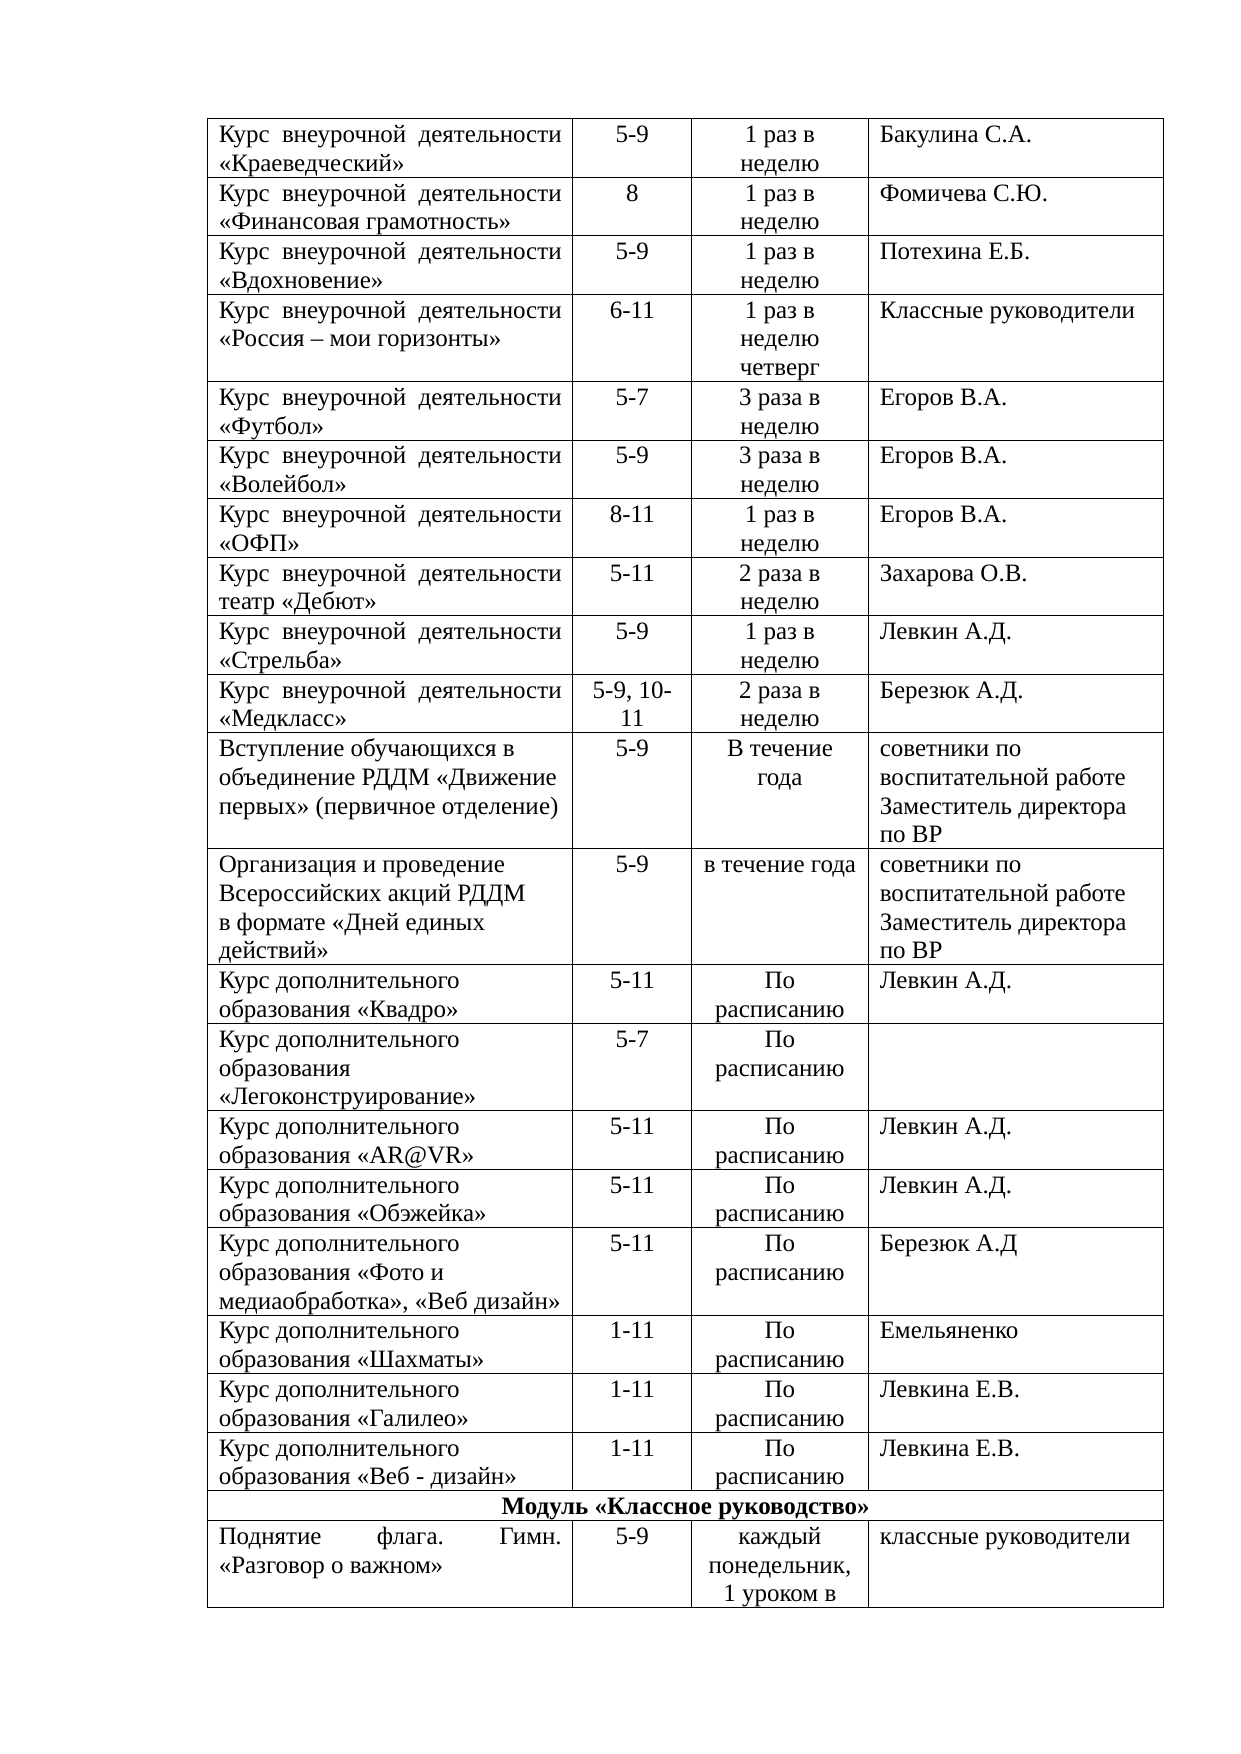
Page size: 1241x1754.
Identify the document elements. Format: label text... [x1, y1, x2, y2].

table_cell Егоров В.А. [869, 441, 1163, 498]
table_cell Курс внеурочной деятельности «ОФП» [208, 499, 572, 557]
table_cell 5-9 [573, 236, 691, 294]
table_cell По расписанию [692, 1433, 868, 1490]
table_cell Модуль «Классное руководство» [208, 1491, 1163, 1520]
table_cell 8 [573, 178, 691, 235]
table_cell Курс внеурочной деятельности «Россия – мои горизонты» [208, 295, 572, 381]
table_cell Курс дополнительного образования «Галилео» [208, 1374, 572, 1432]
table_cell 5-11 [573, 1111, 691, 1169]
table_cell Курс дополнительного образования «Фото и медиаобработка», «Веб дизайн» [208, 1228, 572, 1314]
table_cell Курс внеурочной деятельности театр «Дебют» [208, 558, 572, 615]
table_cell 1 раз в неделю [692, 236, 868, 294]
table_cell 5-9 [573, 733, 691, 848]
table_cell 5-11 [573, 965, 691, 1023]
table_cell 1-11 [573, 1316, 691, 1373]
table_cell Курс внеурочной деятельности «Медкласс» [208, 675, 572, 732]
table_cell 5-9 [573, 849, 691, 964]
table_cell Березюк А.Д. [869, 675, 1163, 732]
table_cell 5-9 [573, 441, 691, 498]
table_cell 5-11 [573, 1228, 691, 1314]
table_cell 1 раз в неделю [692, 119, 868, 177]
table_cell 5-11 [573, 558, 691, 615]
table_cell 5-9 [573, 119, 691, 177]
table_cell 5-7 [573, 1024, 691, 1110]
table_cell Левкин А.Д. [869, 1111, 1163, 1169]
table_cell Курс дополнительного образования «Шахматы» [208, 1316, 572, 1373]
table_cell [208, 1521, 572, 1607]
table_cell Курс дополнительного образования «AR@VR» [208, 1111, 572, 1169]
table_cell Левкин А.Д. [869, 1170, 1163, 1227]
table_cell Левкин А.Д. [869, 616, 1163, 674]
table_cell Курс дополнительного образования «Обэжейка» [208, 1170, 572, 1227]
table_cell 5-7 [573, 382, 691, 439]
table_cell Бакулина С.А. [869, 119, 1163, 177]
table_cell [692, 1521, 868, 1607]
table_cell 1-11 [573, 1374, 691, 1432]
table_cell 1-11 [573, 1433, 691, 1490]
table_cell 6-11 [573, 295, 691, 381]
table_cell 2 раза в неделю [692, 675, 868, 732]
table_cell 8-11 [573, 499, 691, 557]
table_cell По расписанию [692, 1111, 868, 1169]
table_cell 1 раз в неделю [692, 499, 868, 557]
table_cell По расписанию [692, 1228, 868, 1314]
table_cell 1 раз в неделю [692, 616, 868, 674]
table_cell 3 раза в неделю [692, 441, 868, 498]
table_cell в течение года [692, 849, 868, 964]
table_cell Левкина Е.В. [869, 1433, 1163, 1490]
table_cell советники по воспитательной работе Заместитель директора по ВР [869, 733, 1163, 848]
table_cell По расписанию [692, 1316, 868, 1373]
table_cell Курс внеурочной деятельности «Стрельба» [208, 616, 572, 674]
table_cell 2 раза в неделю [692, 558, 868, 615]
table_cell Курс дополнительного образования «Легоконструирование» [208, 1024, 572, 1110]
table_cell 5-9 [573, 1521, 691, 1607]
table_cell Левкин А.Д. [869, 965, 1163, 1023]
table_cell Захарова О.В. [869, 558, 1163, 615]
table_cell 5-9 [573, 616, 691, 674]
table_cell Емельяненко [869, 1316, 1163, 1373]
table_cell В течение года [692, 733, 868, 848]
table_cell Организация и проведение Всероссийских акций РДДМ в формате «Дней единых действий» [208, 849, 572, 964]
table_cell Классные руководители [869, 295, 1163, 381]
table_cell Курс внеурочной деятельности «Финансовая грамотность» [208, 178, 572, 235]
table_cell Березюк А.Д [869, 1228, 1163, 1314]
table_cell По расписанию [692, 1374, 868, 1432]
table_cell По расписанию [692, 1024, 868, 1110]
table_cell Егоров В.А. [869, 382, 1163, 439]
table_cell 5-11 [573, 1170, 691, 1227]
table_cell Курс дополнительного образования «Веб - дизайн» [208, 1433, 572, 1490]
table_cell [869, 1024, 1163, 1110]
table_cell Курс внеурочной деятельности «Футбол» [208, 382, 572, 439]
table_cell Потехина Е.Б. [869, 236, 1163, 294]
table_cell Левкина Е.В. [869, 1374, 1163, 1432]
table_cell Курс дополнительного образования «Квадро» [208, 965, 572, 1023]
table_cell 5-9, 10-11 [573, 675, 691, 732]
table_cell Вступление обучающихся в объединение РДДМ «Движение первых» (первичное отделение) [208, 733, 572, 848]
table_cell 1 раз в неделю [692, 178, 868, 235]
table_cell По расписанию [692, 1170, 868, 1227]
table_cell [869, 1521, 1163, 1607]
table_cell советники по воспитательной работе Заместитель директора по ВР [869, 849, 1163, 964]
table_cell Курс внеурочной деятельности «Вдохновение» [208, 236, 572, 294]
table_cell Фомичева С.Ю. [869, 178, 1163, 235]
table_cell 1 раз в неделю четверг [692, 295, 868, 381]
table_cell По расписанию [692, 965, 868, 1023]
table_cell Егоров В.А. [869, 499, 1163, 557]
table_cell 3 раза в неделю [692, 382, 868, 439]
table_cell Курс внеурочной деятельности «Краеведческий» [208, 119, 572, 177]
table_cell Курс внеурочной деятельности «Волейбол» [208, 441, 572, 498]
